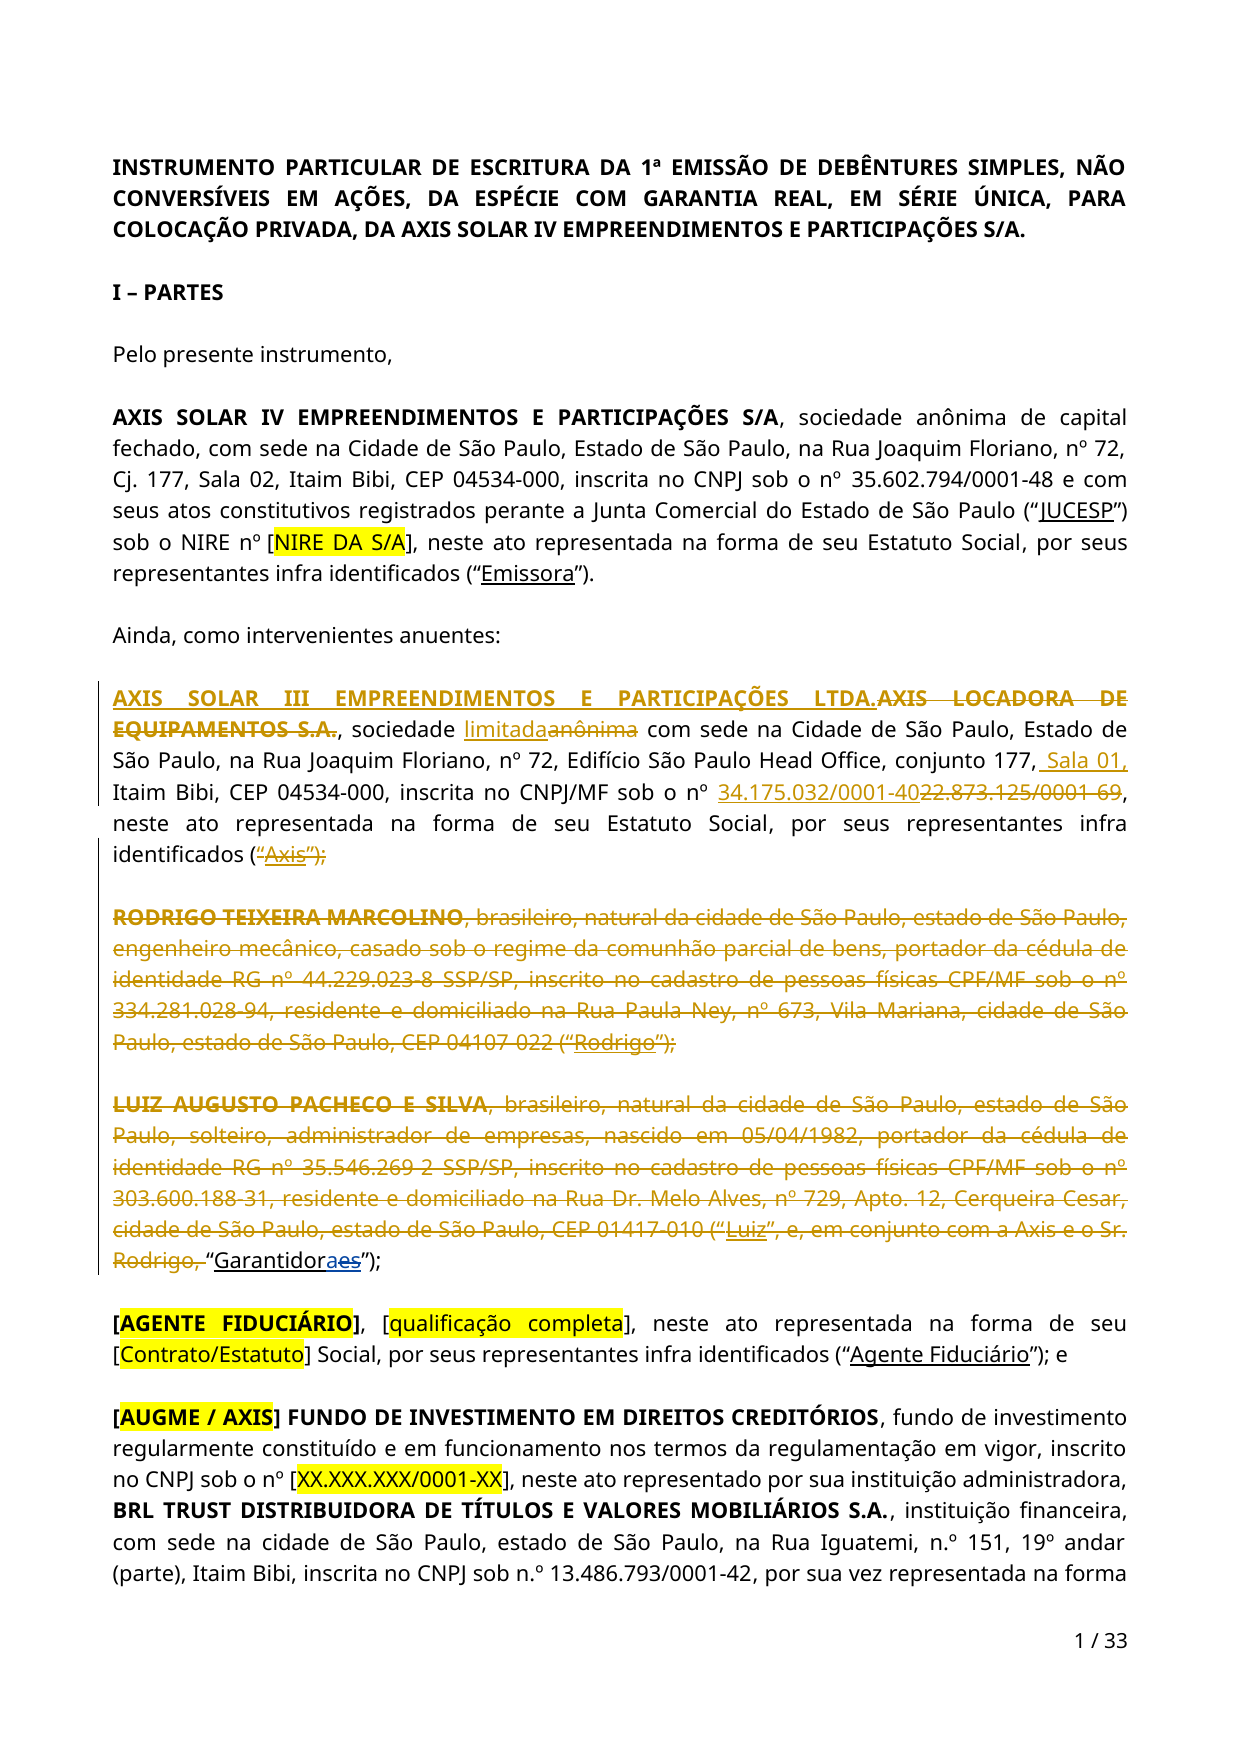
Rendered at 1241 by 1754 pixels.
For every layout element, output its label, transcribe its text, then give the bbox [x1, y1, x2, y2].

text “Garantidor”); [112, 1087, 1128, 1106]
text “Garantidor”); [112, 1201, 1128, 1275]
text I – PARTES [112, 275, 1128, 306]
text [AGENTE FIDUCIÁRIO], [qualificação completa], neste ato representada na forma de seu [Contrato/Estatuto] Social, por seus representantes infra identificados (“Agente Fiduciário”); e [112, 1306, 1128, 1369]
text , sociedade com sede na Cidade de São Paulo, Estado de São Paulo, na Rua Joaquim Floriano, nº 72, Edifício São Paulo Head Office, conjunto 177, Itaim Bibi, CEP 04534-000, inscrita no CNPJ/MF sob o nº , neste ato representada na forma de seu Estatuto Social, por seus representantes infra identificados ( [112, 681, 1128, 869]
text Ainda, como intervenientes anuentes: [112, 619, 1128, 650]
text “Garantidor”); [112, 1138, 1128, 1200]
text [112, 1400, 1128, 1587]
text AXIS SOLAR IV EMPREENDIMENTOS E PARTICIPAÇÕES S/A, sociedade anônima de capital fechado, com sede na Cidade de São Paulo, Estado de São Paulo, na Rua Joaquim Floriano, nº 72, Cj. 177, Sala 02, Itaim Bibi, CEP 04534-000, inscrita no CNPJ sob o nº 35.602.794/0001-48 e com seus atos constitutivos registrados perante a Junta Comercial do Estado de São Paulo (“JUCESP”) sob o NIRE nº [NIRE DA S/A], neste ato representada na forma de seu Estatuto Social, por seus representantes infra identificados (“Emissora”). [112, 400, 1128, 587]
text Pelo presente instrumento, [112, 337, 1128, 369]
text INSTRUMENTO PARTICULAR DE ESCRITURA DA 1ª EMISSÃO DE DEBÊNTURES SIMPLES, NÃO CONVERSÍVEIS EM AÇÕES, DA ESPÉCIE COM GARANTIA REAL, EM SÉRIE ÚNICA, PARA COLOCAÇÃO PRIVADA, DA AXIS SOLAR IV EMPREENDIMENTOS E PARTICIPAÇÕES S/A. [112, 150, 1128, 244]
text “Garantidor”); [112, 1107, 1128, 1137]
